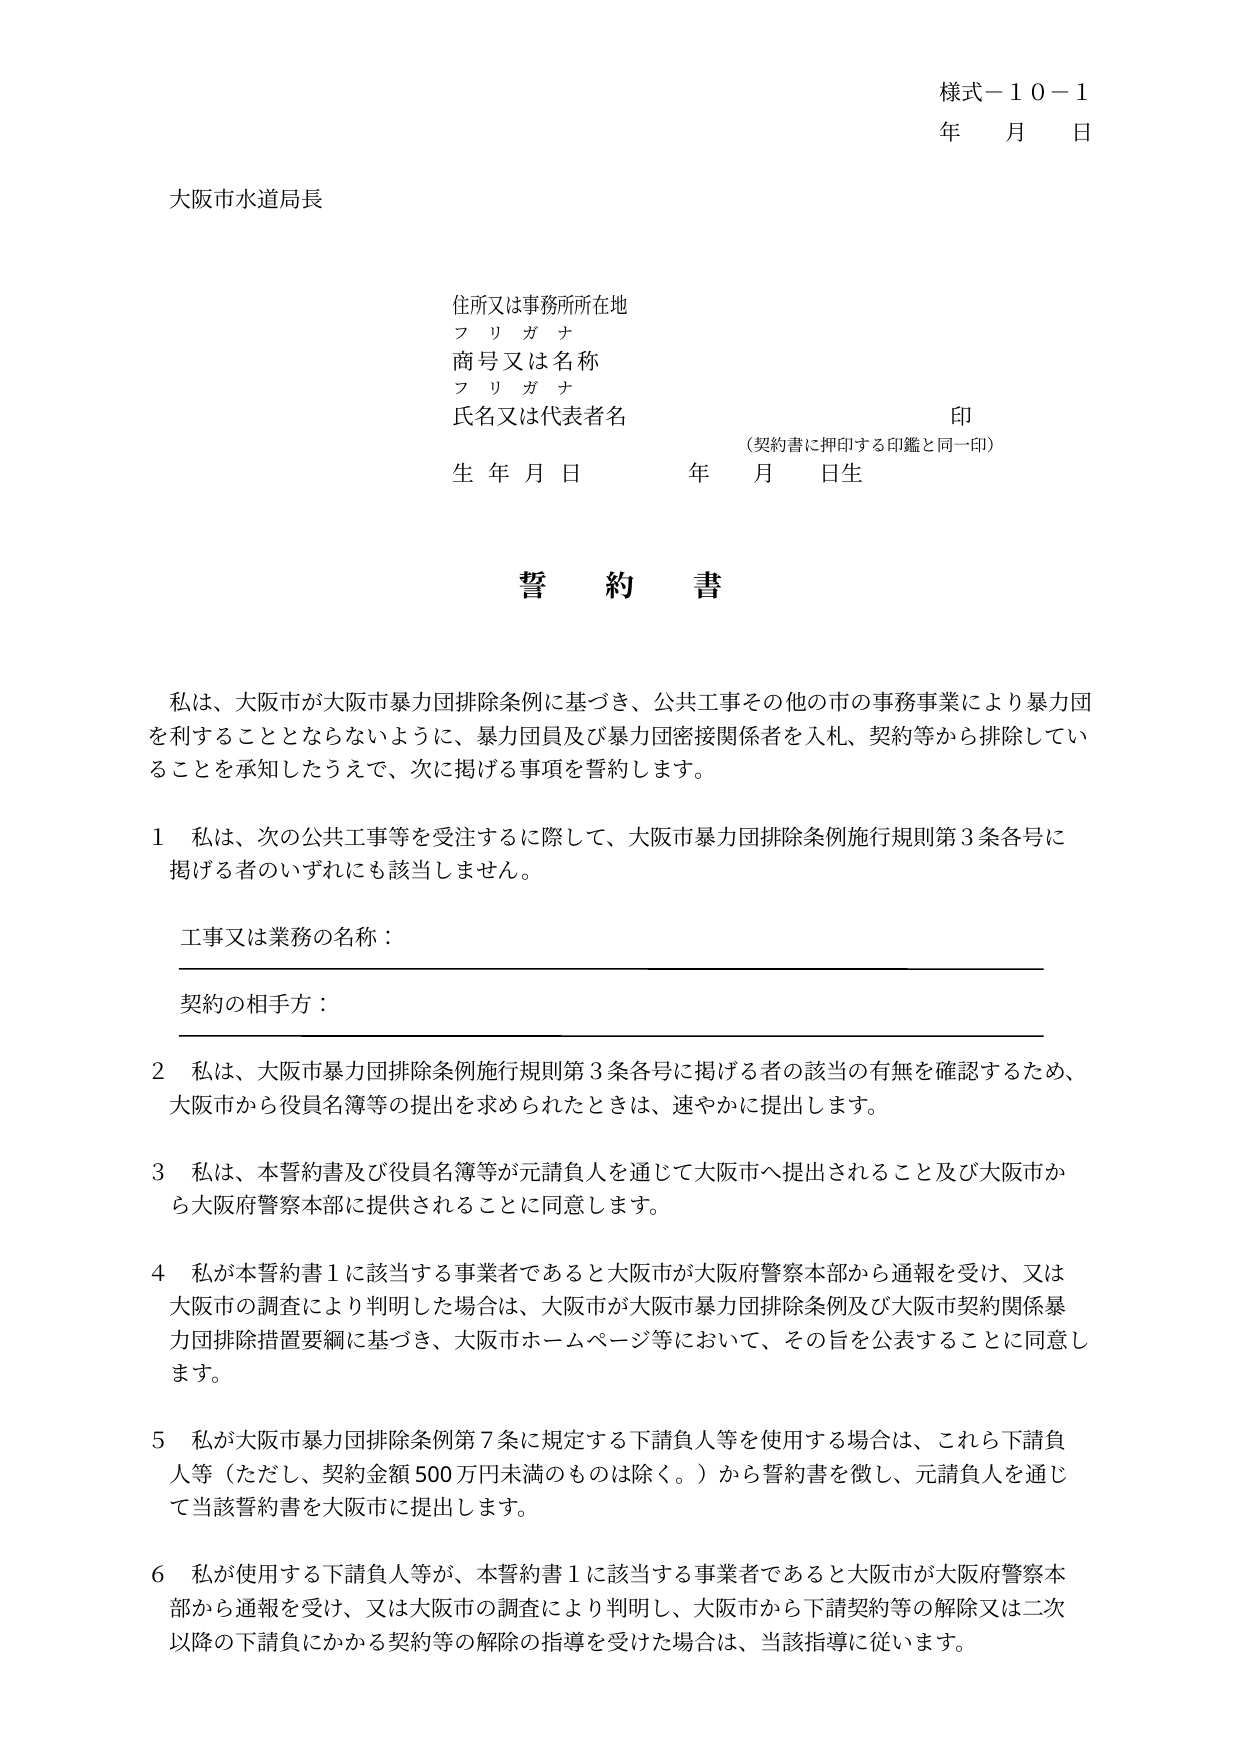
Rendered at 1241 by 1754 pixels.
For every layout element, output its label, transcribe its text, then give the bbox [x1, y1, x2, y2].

text 人等（ただし、契約金額500万円未満のものは除く。）から誓約書を徴し、元請負人を通じ [148, 1456, 1092, 1489]
text ２ 私は、大阪市暴力団排除条例施行規則第３条各号に掲げる者の該当の有無を確認するため、 [148, 1053, 1092, 1087]
text 誓 約 書 [148, 550, 1092, 617]
text 工事又は業務の名称： [148, 919, 1092, 953]
text 大阪市水道局長 [148, 181, 1092, 215]
text 年 月 日 [148, 114, 1092, 148]
text 大阪市の調査により判明した場合は、大阪市が大阪市暴力団排除条例及び大阪市契約関係暴 [148, 1288, 1092, 1322]
text 掲げる者のいずれにも該当しません。 [148, 852, 1092, 886]
text て当該誓約書を大阪市に提出します。 [148, 1489, 1092, 1523]
text 以降の下請負にかかる契約等の解除の指導を受けた場合は、当該指導に従います。 [148, 1624, 1092, 1657]
text ３ 私は、本誓約書及び役員名簿等が元請負人を通じて大阪市へ提出されること及び大阪市か [148, 1154, 1092, 1188]
text 私は、大阪市が大阪市暴力団排除条例に基づき、公共工事その他の市の事務事業により暴力団を利することとならないように、暴力団員及び暴力団密接関係者を入札、契約等から排除していることを承知したうえで、次に掲げる事項を誓約します。 [148, 684, 1092, 785]
text ４ 私が本誓約書１に該当する事業者であると大阪市が大阪府警察本部から通報を受け、又は [148, 1255, 1092, 1288]
text 契約の相手方： [148, 986, 1092, 1020]
text ６ 私が使用する下請負人等が、本誓約書１に該当する事業者であると大阪市が大阪府警察本 [148, 1557, 1092, 1590]
text １ 私は、次の公共工事等を受注するに際して、大阪市暴力団排除条例施行規則第３条各号に [148, 819, 1092, 852]
text ５ 私が大阪市暴力団排除条例第７条に規定する下請負人等を使用する場合は、これら下請負 [148, 1422, 1092, 1456]
text 部から通報を受け、又は大阪市の調査により判明し、大阪市から下請契約等の解除又は二次 [148, 1590, 1092, 1624]
text ら大阪府警察本部に提供されることに同意します。 [148, 1188, 1092, 1221]
text 大阪市から役員名簿等の提出を求められたときは、速やかに提出します。 [148, 1087, 1092, 1121]
text 力団排除措置要綱に基づき、大阪市ホームページ等において、その旨を公表することに同意します。 [169, 1322, 1092, 1389]
